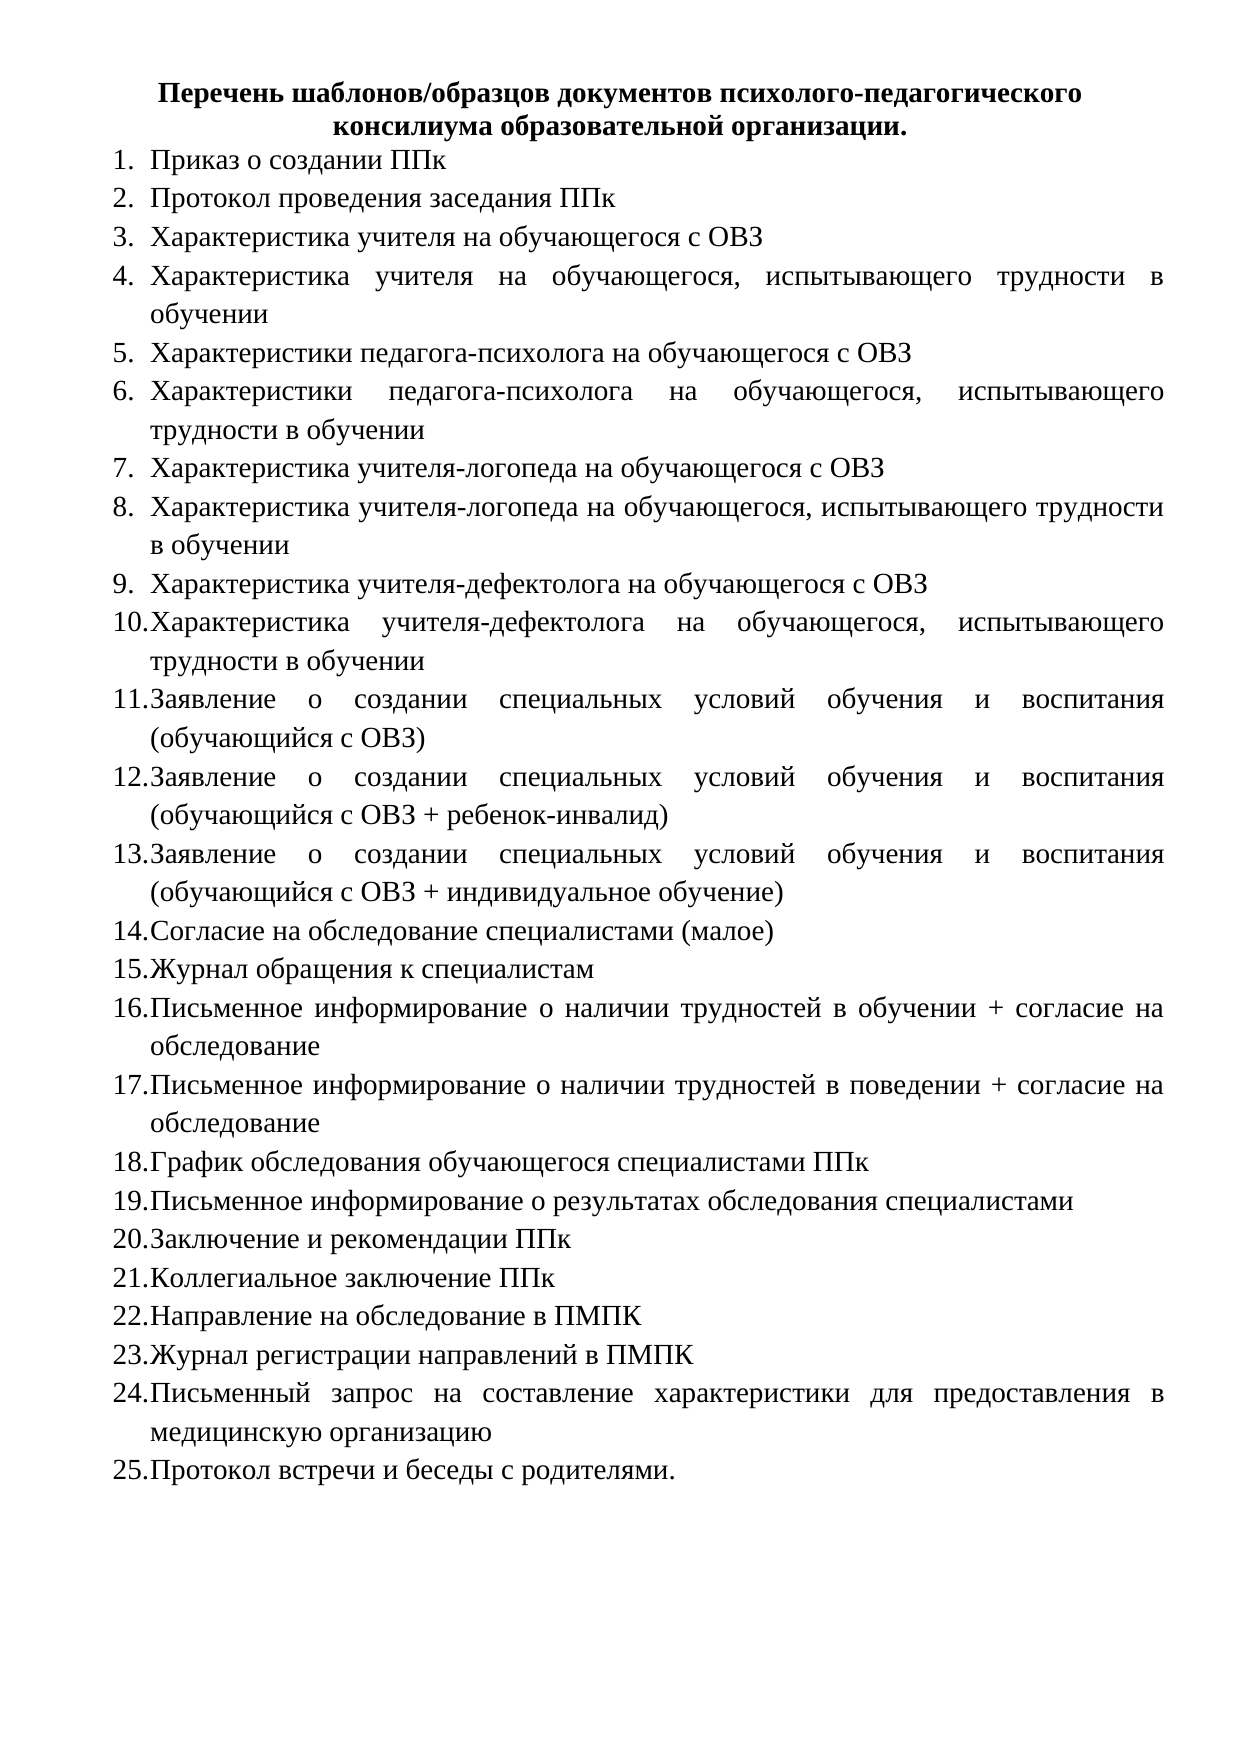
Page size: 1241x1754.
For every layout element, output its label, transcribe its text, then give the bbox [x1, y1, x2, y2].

list Заявление о создании специальных условий обучения и воспитания (обучающийся с ОВЗ + ребенок-инвалид) [112, 759, 1165, 831]
list Характеристика учителя-дефектолога на обучающегося с ОВЗ [112, 566, 1165, 599]
list Характеристики педагога-психолога на обучающегося, испытывающего трудности в обучении [112, 373, 1165, 445]
list Характеристики педагога-психолога на обучающегося с ОВЗ [112, 335, 1165, 368]
list Письменное информирование о наличии трудностей в обучении + согласие на обследование [112, 990, 1165, 1062]
list Характеристика учителя на обучающегося с ОВЗ [112, 219, 1165, 253]
list Направление на обследование в ПМПК [112, 1298, 1165, 1332]
list Письменное информирование о наличии трудностей в поведении + согласие на обследование [112, 1067, 1165, 1139]
list Приказ о создании ППк [112, 142, 1165, 176]
list Письменный запрос на составление характеристики для предоставления в медицинскую организацию [112, 1375, 1165, 1447]
list Письменное информирование о результатах обследования специалистами [112, 1183, 1165, 1216]
list Заявление о создании специальных условий обучения и воспитания (обучающийся с ОВЗ + индивидуальное обучение) [112, 836, 1165, 908]
list Протокол проведения заседания ППк [112, 181, 1165, 214]
list Согласие на обследование специалистами (малое) [112, 913, 1165, 946]
list Коллегиальное заключение ППк [112, 1260, 1165, 1293]
text Перечень шаблонов/образцов документов психолого-педагогического консилиума образовательной организации. [75, 75, 1165, 142]
list Характеристика учителя-логопеда на обучающегося, испытывающего трудности в обучении [112, 489, 1165, 561]
list Журнал регистрации направлений в ПМПК [112, 1337, 1165, 1370]
list Заключение и рекомендации ППк [112, 1221, 1165, 1255]
list Характеристика учителя-логопеда на обучающегося с ОВЗ [112, 450, 1165, 484]
list График обследования обучающегося специалистами ППк [112, 1144, 1165, 1178]
list Характеристика учителя на обучающегося, испытывающего трудности в обучении [112, 258, 1165, 330]
list Протокол встречи и беседы с родителями. [112, 1452, 1165, 1486]
list Заявление о создании специальных условий обучения и воспитания (обучающийся с ОВЗ) [112, 682, 1165, 754]
list Характеристика учителя-дефектолога на обучающегося, испытывающего трудности в обучении [112, 604, 1165, 677]
list Журнал обращения к специалистам [112, 951, 1165, 985]
